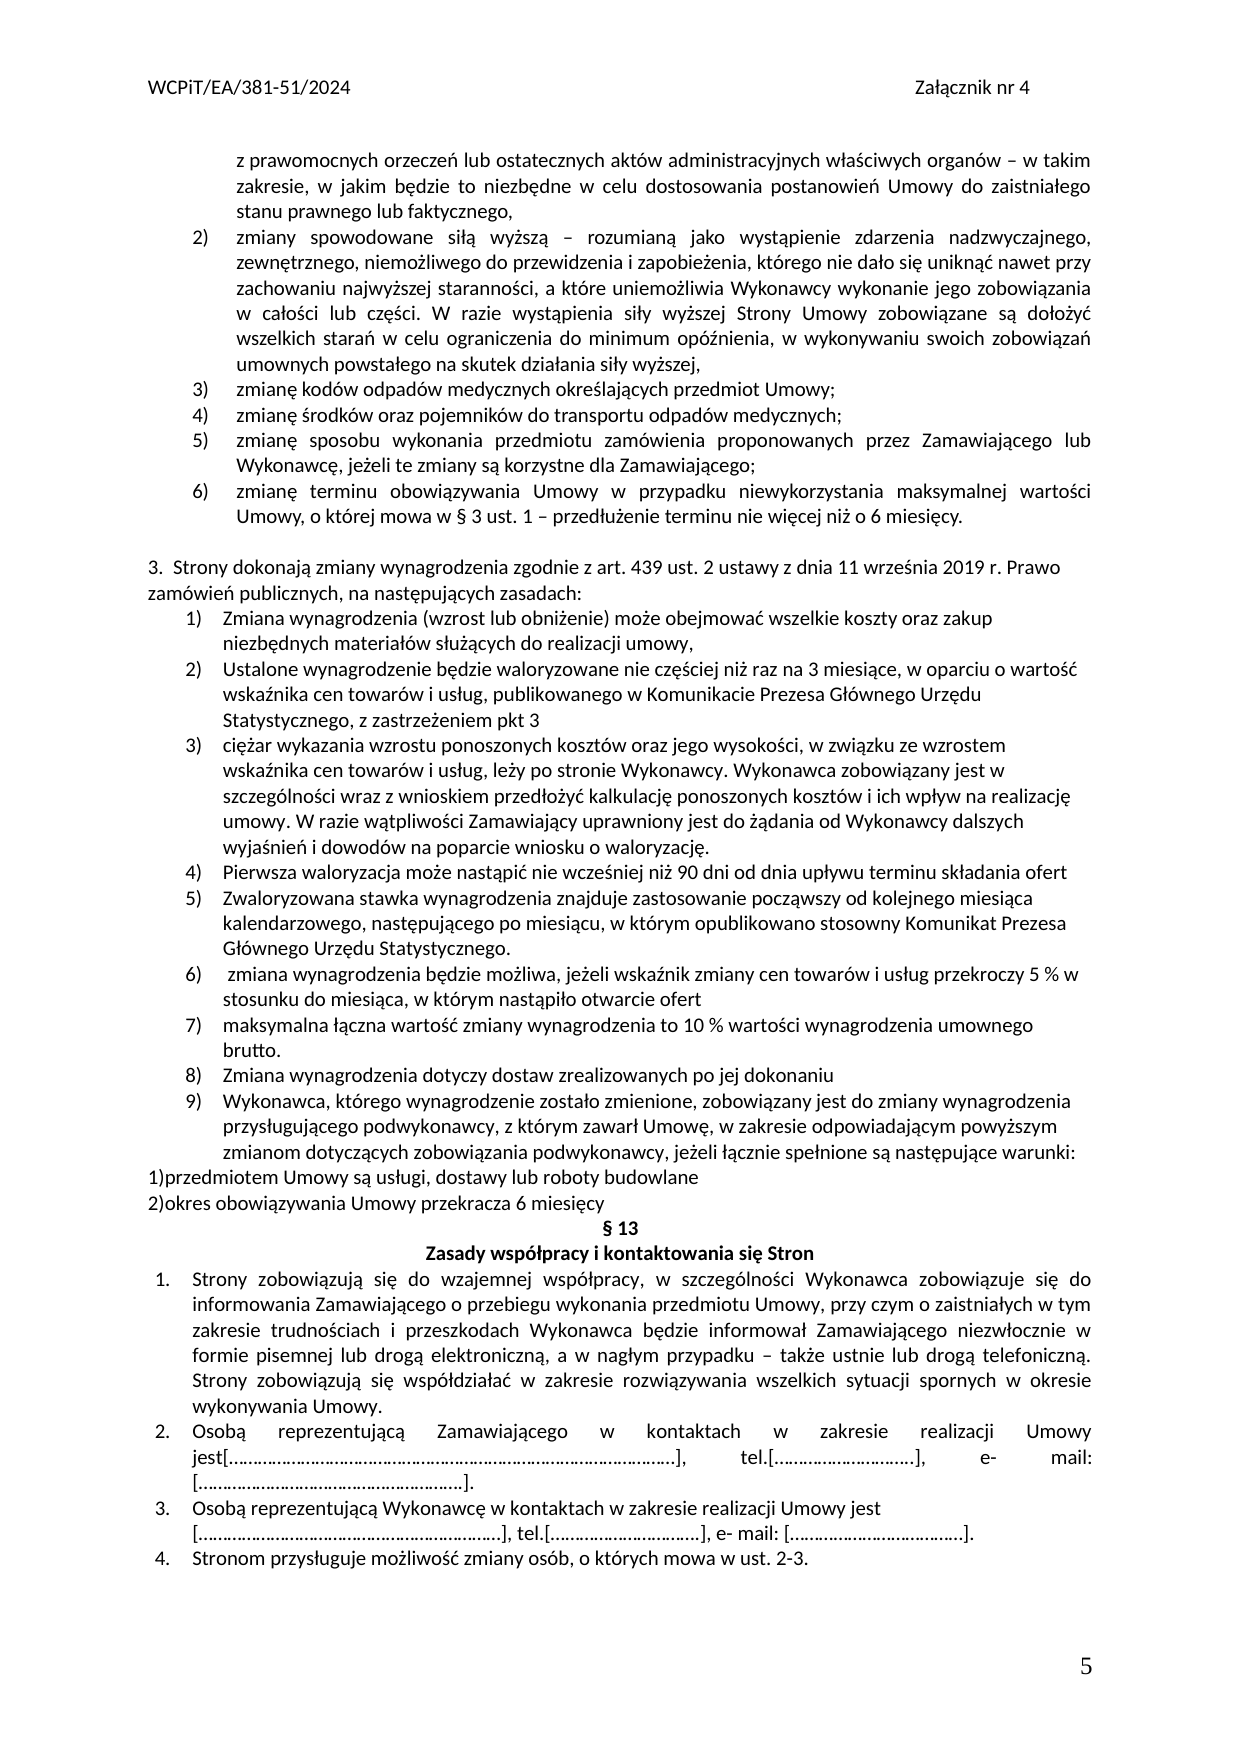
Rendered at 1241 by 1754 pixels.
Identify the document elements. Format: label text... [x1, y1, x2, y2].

list Osobą reprezentującą Wykonawcę w kontaktach w zakresie realizacji Umowy jest [154, 1495, 1093, 1520]
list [192, 148, 1093, 224]
list ciężar wykazania wzrostu ponoszonych kosztów oraz jego wysokości, w związku ze wzrostem wskaźnika cen towarów i usług, leży po stronie Wykonawcy. Wykonawca zobowiązany jest w szczególności wraz z wnioskiem przedłożyć kalkulację ponoszonych kosztów i ich wpływ na realizację umowy. W razie wątpliwości Zamawiający uprawniony jest do żądania od Wykonawcy dalszych wyjaśnień i dowodów na poparcie wniosku o waloryzację. [185, 732, 1093, 859]
list zmiany spowodowane siłą wyższą – rozumianą jako wystąpienie zdarzenia nadzwyczajnego, zewnętrznego, niemożliwego do przewidzenia i zapobieżenia, którego nie dało się uniknąć nawet przy zachowaniu najwyższej staranności, a które uniemożliwia Wykonawcy wykonanie jego zobowiązania w całości lub części. W razie wystąpienia siły wyższej Strony Umowy zobowiązane są dołożyć wszelkich starań w celu ograniczenia do minimum opóźnienia, w wykonywaniu swoich zobowiązań umownych powstałego na skutek działania siły wyższej, [192, 224, 1093, 376]
list zmianę kodów odpadów medycznych określających przedmiot Umowy; [192, 376, 1093, 402]
list zmianę środków oraz pojemników do transportu odpadów medycznych; [192, 402, 1093, 427]
list zmianę terminu obowiązywania Umowy w przypadku niewykorzystania maksymalnej wartości Umowy, o której mowa w § 3 ust. 1 – przedłużenie terminu nie więcej niż o 6 miesięcy. [192, 478, 1093, 529]
text § 13 [148, 1215, 1093, 1241]
list zmiana wynagrodzenia będzie możliwa, jeżeli wskaźnik zmiany cen towarów i usług przekroczy 5 % w stosunku do miesiąca, w którym nastąpiło otwarcie ofert [185, 961, 1093, 1012]
list Stronom przysługuje możliwość zmiany osób, o których mowa w ust. 2-3. [154, 1546, 1093, 1571]
list Zmiana wynagrodzenia (wzrost lub obniżenie) może obejmować wszelkie koszty oraz zakup niezbędnych materiałów służących do realizacji umowy, [185, 605, 1093, 656]
list Zmiana wynagrodzenia dotyczy dostaw zrealizowanych po jej dokonaniu [185, 1063, 1093, 1088]
list maksymalna łączna wartość zmiany wynagrodzenia to 10 % wartości wynagrodzenia umownego brutto. [185, 1012, 1093, 1063]
list Wykonawca, którego wynagrodzenie zostało zmienione, zobowiązany jest do zmiany wynagrodzenia przysługującego podwykonawcy, z którym zawarł Umowę, w zakresie odpowiadającym powyższym zmianom dotyczących zobowiązania podwykonawcy, jeżeli łącznie spełnione są następujące warunki: [185, 1088, 1093, 1164]
list Ustalone wynagrodzenie będzie waloryzowane nie częściej niż raz na 3 miesiące, w oparciu o wartość wskaźnika cen towarów i usług, publikowanego w Komunikacie Prezesa Głównego Urzędu Statystycznego, z zastrzeżeniem pkt 3 [185, 656, 1093, 732]
text 1) przedmiotem Umowy są usługi, dostawy lub roboty budowlane [148, 1164, 1093, 1190]
list Strony zobowiązują się do wzajemnej współpracy, w szczególności Wykonawca zobowiązuje się do informowania Zamawiającego o przebiegu wykonania przedmiotu Umowy, przy czym o zaistniałych w tym zakresie trudnościach i przeszkodach Wykonawca będzie informował Zamawiającego niezwłocznie w formie pisemnej lub drogą elektroniczną, a w nagłym przypadku – także ustnie lub drogą telefoniczną. Strony zobowiązują się współdziałać w zakresie rozwiązywania wszelkich sytuacji spornych w okresie wykonywania Umowy. [154, 1266, 1093, 1418]
text Zasady współpracy i kontaktowania się Stron [148, 1241, 1093, 1266]
list Pierwsza waloryzacja może nastąpić nie wcześniej niż 90 dni od dnia upływu terminu składania ofert [185, 859, 1093, 885]
list zmianę sposobu wykonania przedmiotu zamówienia proponowanych przez Zamawiającego lub Wykonawcę, jeżeli te zmiany są korzystne dla Zamawiającego; [192, 427, 1093, 478]
list Zwaloryzowana stawka wynagrodzenia znajduje zastosowanie począwszy od kolejnego miesiąca kalendarzowego, następującego po miesiącu, w którym opublikowano stosowny Komunikat Prezesa Głównego Urzędu Statystycznego. [185, 885, 1093, 961]
text 2) okres obowiązywania Umowy przekracza 6 miesięcy [148, 1190, 1093, 1215]
list Osobą reprezentującą Zamawiającego w kontaktach w zakresie realizacji Umowy jest[…………………………………………………………………………………], tel.[………………………..], e- mail: [……………………………………………….]. [154, 1418, 1093, 1495]
text 3. Strony dokonają zmiany wynagrodzenia zgodnie z art. 439 ust. 2 ustawy z dnia 11 września 2019 r. Prawo zamówień publicznych, na następujących zasadach: [148, 554, 1093, 605]
text [………………………………………………………], tel.[………………………….], e- mail: [………………………………]. [192, 1520, 1093, 1546]
